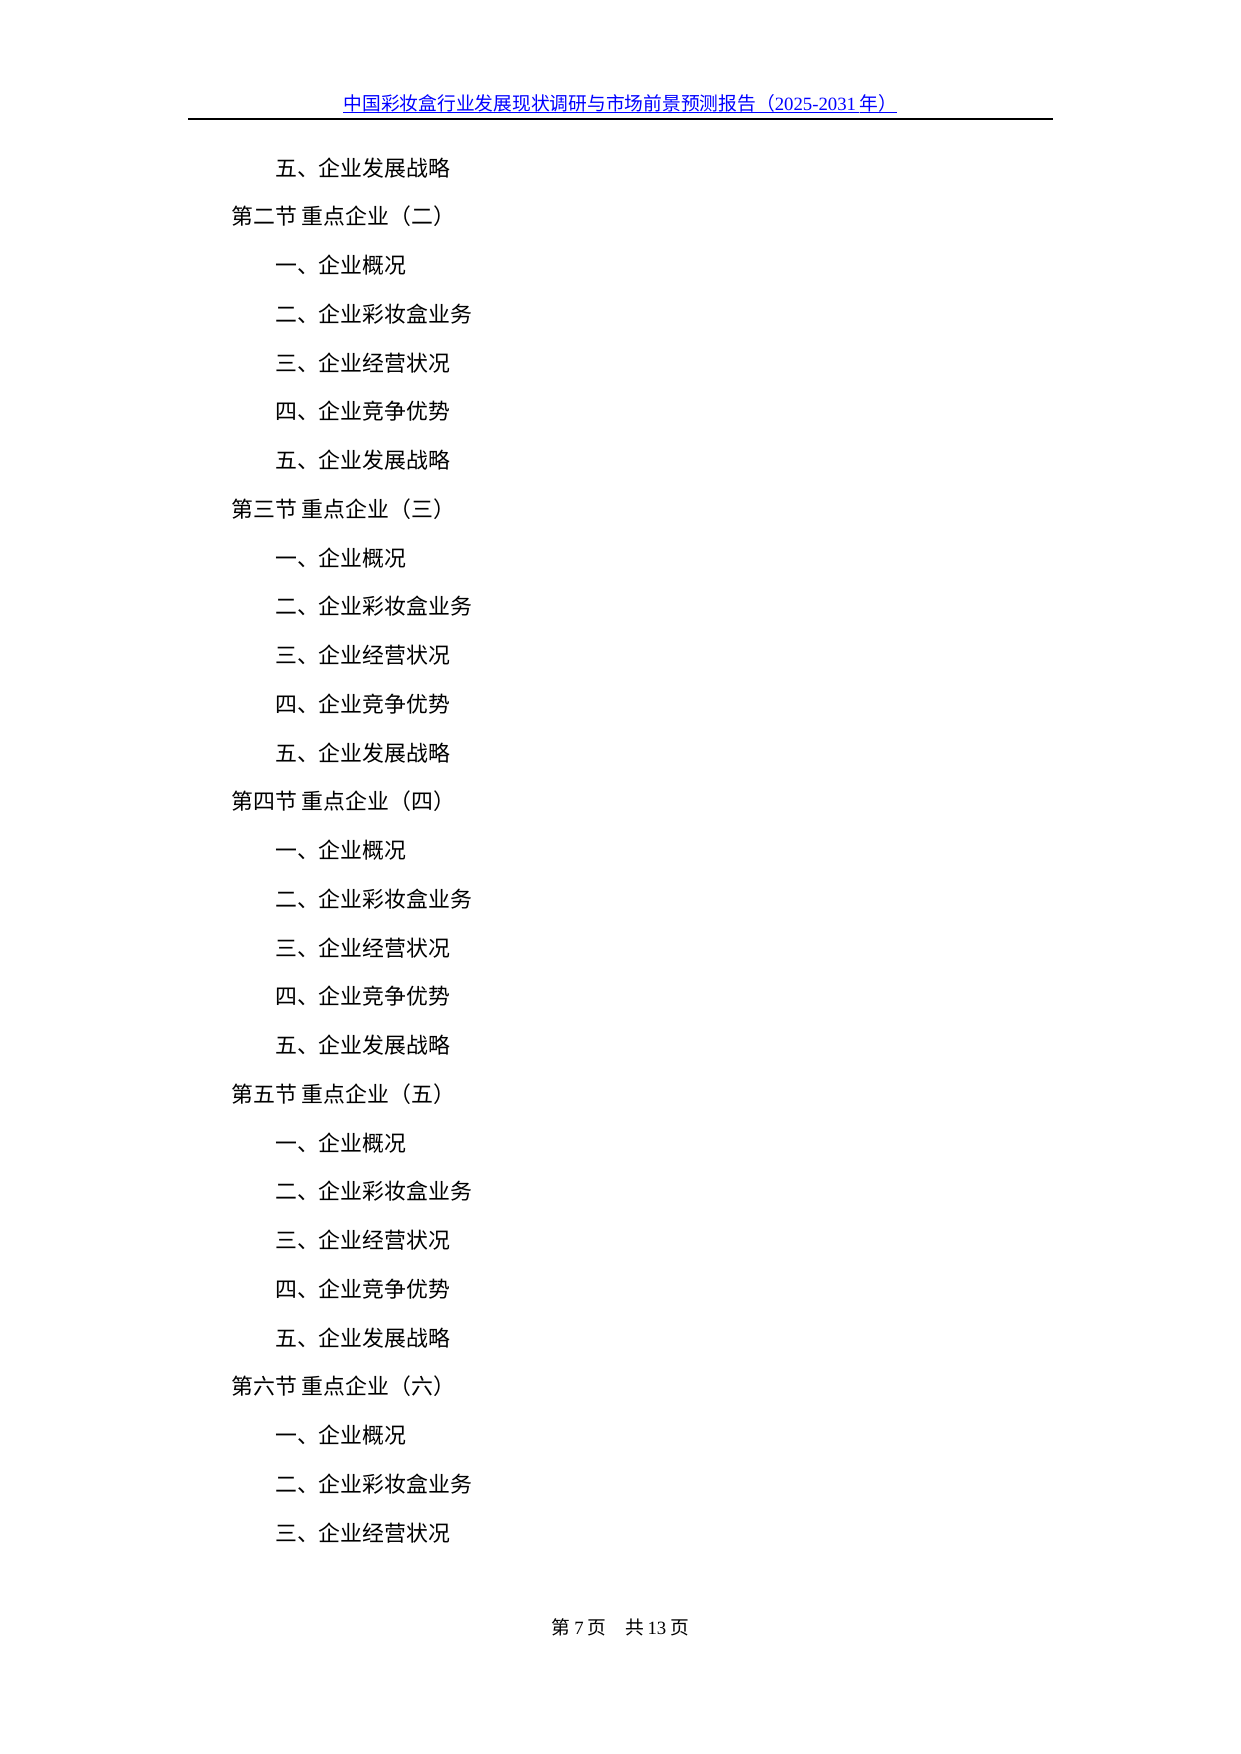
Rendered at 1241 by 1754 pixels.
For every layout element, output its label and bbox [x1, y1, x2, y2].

text [187, 150, 1053, 1548]
